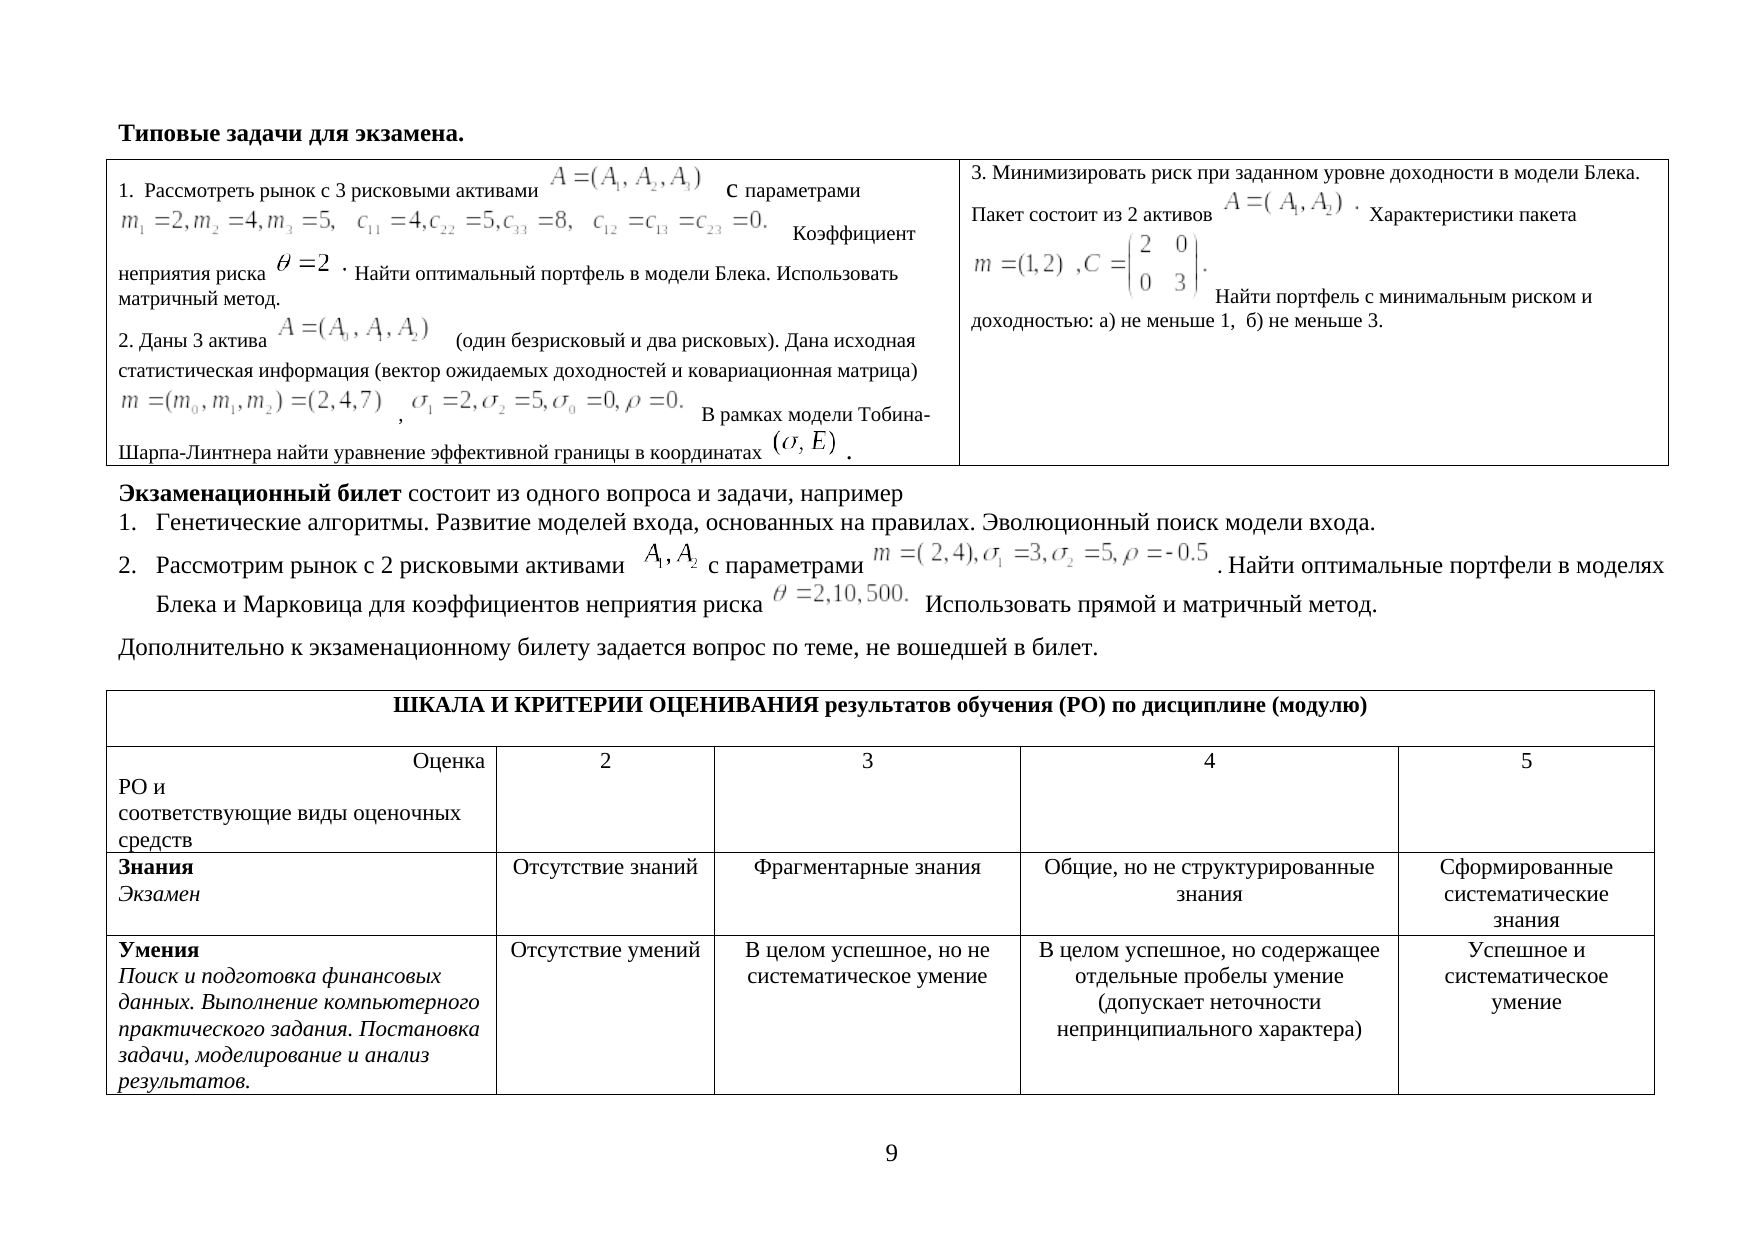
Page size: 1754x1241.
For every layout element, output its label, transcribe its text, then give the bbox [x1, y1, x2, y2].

table_cell Отсутствие знаний [497, 853, 714, 935]
table_header 1. Рассмотреть рынок с 3 рисковыми активами с параметрами Коэффициент неприятия риска Найти оптимальный портфель в модели Блека. Использовать матричный метод. 2. Даны 3 актива (один безрисковый и два рисковых). Дана исходная статистическая информация (вектор ожидаемых доходностей и ковариационная матрица) , В рамках модели Тобина-Шарпа-Линтнера найти уравнение эффективной границы в координатах . [107, 160, 959, 465]
table_cell 3 [715, 747, 1020, 852]
table_cell Успешное и систематическое умение [1399, 936, 1654, 1094]
table_header 3. Минимизировать риск при заданном уровне доходности в модели Блека. Пакет состоит из 2 активов Характеристики пакета Найти портфель с минимальным риском и доходностью: а) не меньше 1, б) не меньше 3. [960, 160, 1668, 465]
text Экзаменационный билет состоит из одного вопроса и задачи, например [118, 478, 1665, 507]
table_header ШКАЛА И КРИТЕРИИ ОЦЕНИВАНИЯ результатов обучения (РО) по дисциплине (модулю) [107, 691, 1654, 746]
table_cell 5 [1399, 747, 1654, 852]
table_cell Знания Экзамен [107, 853, 496, 935]
table_cell Отсутствие умений [497, 936, 714, 1094]
table_cell Фрагментарные знания [715, 853, 1020, 935]
table_cell Умения Поиск и подготовка финансовых данных. Выполнение компьютерного практического задания. Постановка задачи, моделирование и анализ результатов. [107, 936, 496, 1094]
table_cell Сформированные систематические знания [1399, 853, 1654, 935]
table_cell В целом успешное, но содержащее отдельные пробелы умение (допускает неточности непринципиального характера) [1021, 936, 1398, 1094]
table_cell Общие, но не структурированные знания [1021, 853, 1398, 935]
table_cell 4 [1021, 747, 1398, 852]
table_cell В целом успешное, но не систематическое умение [715, 936, 1020, 1094]
list Рассмотрим рынок с 2 рисковыми активами с параметрами . Найти оптимальные портфели в моделях Блека и Марковица для коэффициентов неприятия риска Использовать прямой и матричный метод. [118, 536, 1665, 618]
table_cell Оценка РО и соответствующие виды оценочных средств [107, 747, 496, 852]
list Генетические алгоритмы. Развитие моделей входа, основанных на правилах. Эволюционный поиск модели входа. [118, 507, 1665, 536]
text Дополнительно к экзаменационному билету задается вопрос по теме, не вошедшей в билет. [118, 632, 1665, 661]
text Типовые задачи для экзамена. [118, 118, 1665, 147]
table_cell 2 [497, 747, 714, 852]
